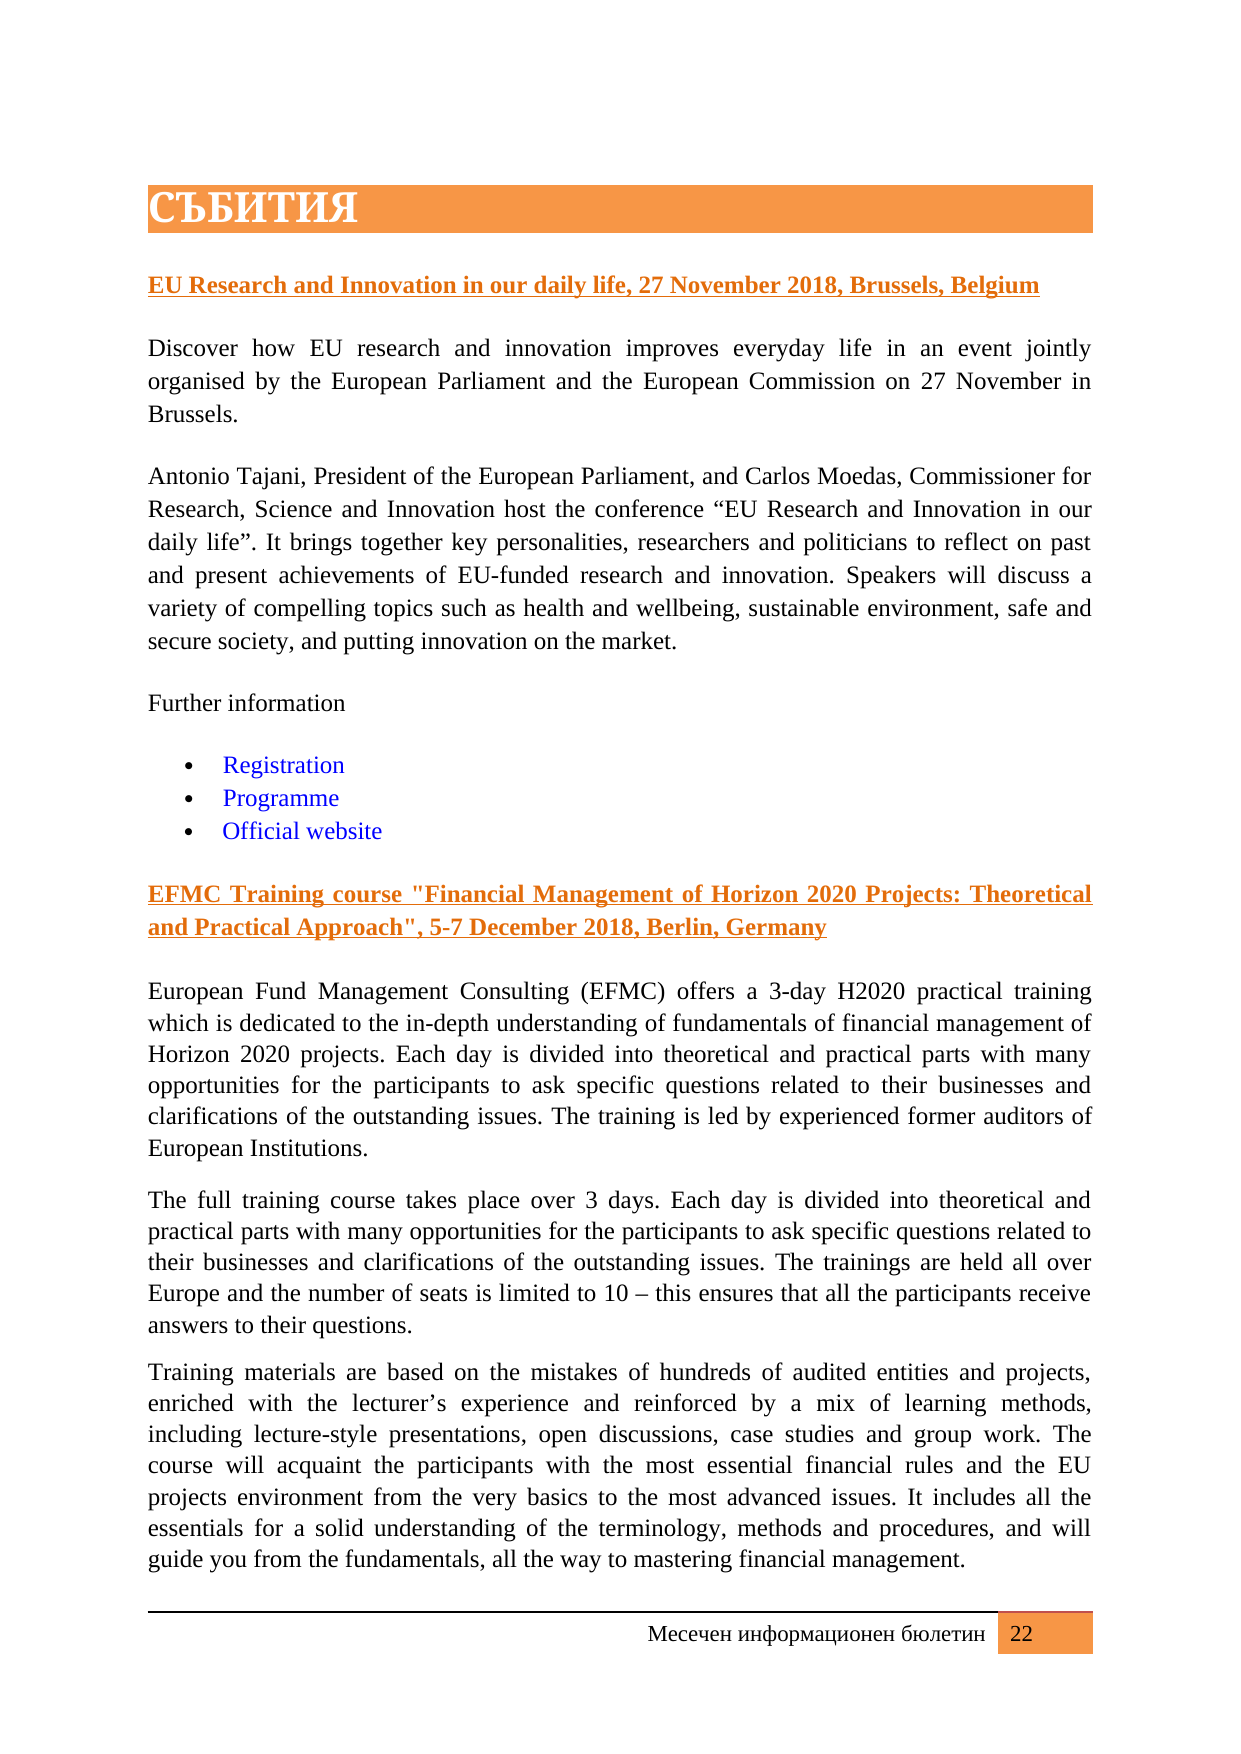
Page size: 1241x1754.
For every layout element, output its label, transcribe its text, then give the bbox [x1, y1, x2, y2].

text Further information [148, 688, 1093, 717]
text Discover how EU research and innovation improves everyday life in an event jointly organised by the European Parliament and the European Commission on 27 November in Brussels. [148, 333, 1093, 427]
text Training materials are based on the mistakes of hundreds of audited entities and projects, enriched with the lecturer’s experience and reinforced by a mix of learning methods, including lecture-style presentations, open discussions, case studies and group work. The course will acquaint the participants with the most essential financial rules and the EU projects environment from the very basics to the most advanced issues. It includes all the essentials for a solid understanding of the terminology, methods and procedures, and will guide you from the fundamentals, all the way to mastering financial management. [148, 1354, 1093, 1573]
list Registration [185, 750, 1093, 779]
text The full training course takes place over 3 days. Each day is divided into theoretical and practical parts with many opportunities for the participants to ask specific questions related to their businesses and clarifications of the outstanding issues. The trainings are held all over Europe and the number of seats is limited to 10 – this ensures that all the participants receive answers to their questions. [148, 1182, 1093, 1338]
text European Fund Management Consulting (EFMC) offers a 3-day H2020 practical training which is dedicated to the in-depth understanding of fundamentals of financial management of Horizon 2020 projects. Each day is divided into theoretical and practical parts with many opportunities for the participants to ask specific questions related to their businesses and clarifications of the outstanding issues. The training is led by experienced former auditors of European Institutions. [148, 974, 1093, 1161]
text EU Research and Innovation in our daily life, 27 November 2018, Brussels, Belgium [148, 271, 1093, 299]
text СЪБИТИЯ [148, 185, 1093, 233]
text EFMC Training course "Financial Management of Horizon 2020 Projects: Theoretical and Practical Approach", 5-7 December 2018, Berlin, Germany [148, 905, 1093, 940]
list Programme [185, 783, 1093, 812]
text Antonio Tajani, President of the European Parliament, and Carlos Moedas, Commissioner for Research, Science and Innovation host the conference “EU Research and Innovation in our daily life”. It brings together key personalities, researchers and politicians to reflect on past and present achievements of EU-funded research and innovation. Speakers will discuss a variety of compelling topics such as health and wellbeing, sustainable environment, safe and secure society, and putting innovation on the market. [148, 461, 1093, 655]
text EFMC Training course "Financial Management of Horizon 2020 Projects: Theoretical and Practical Approach", 5-7 December 2018, Berlin, Germany [148, 879, 1093, 904]
list Official website [185, 816, 1093, 845]
